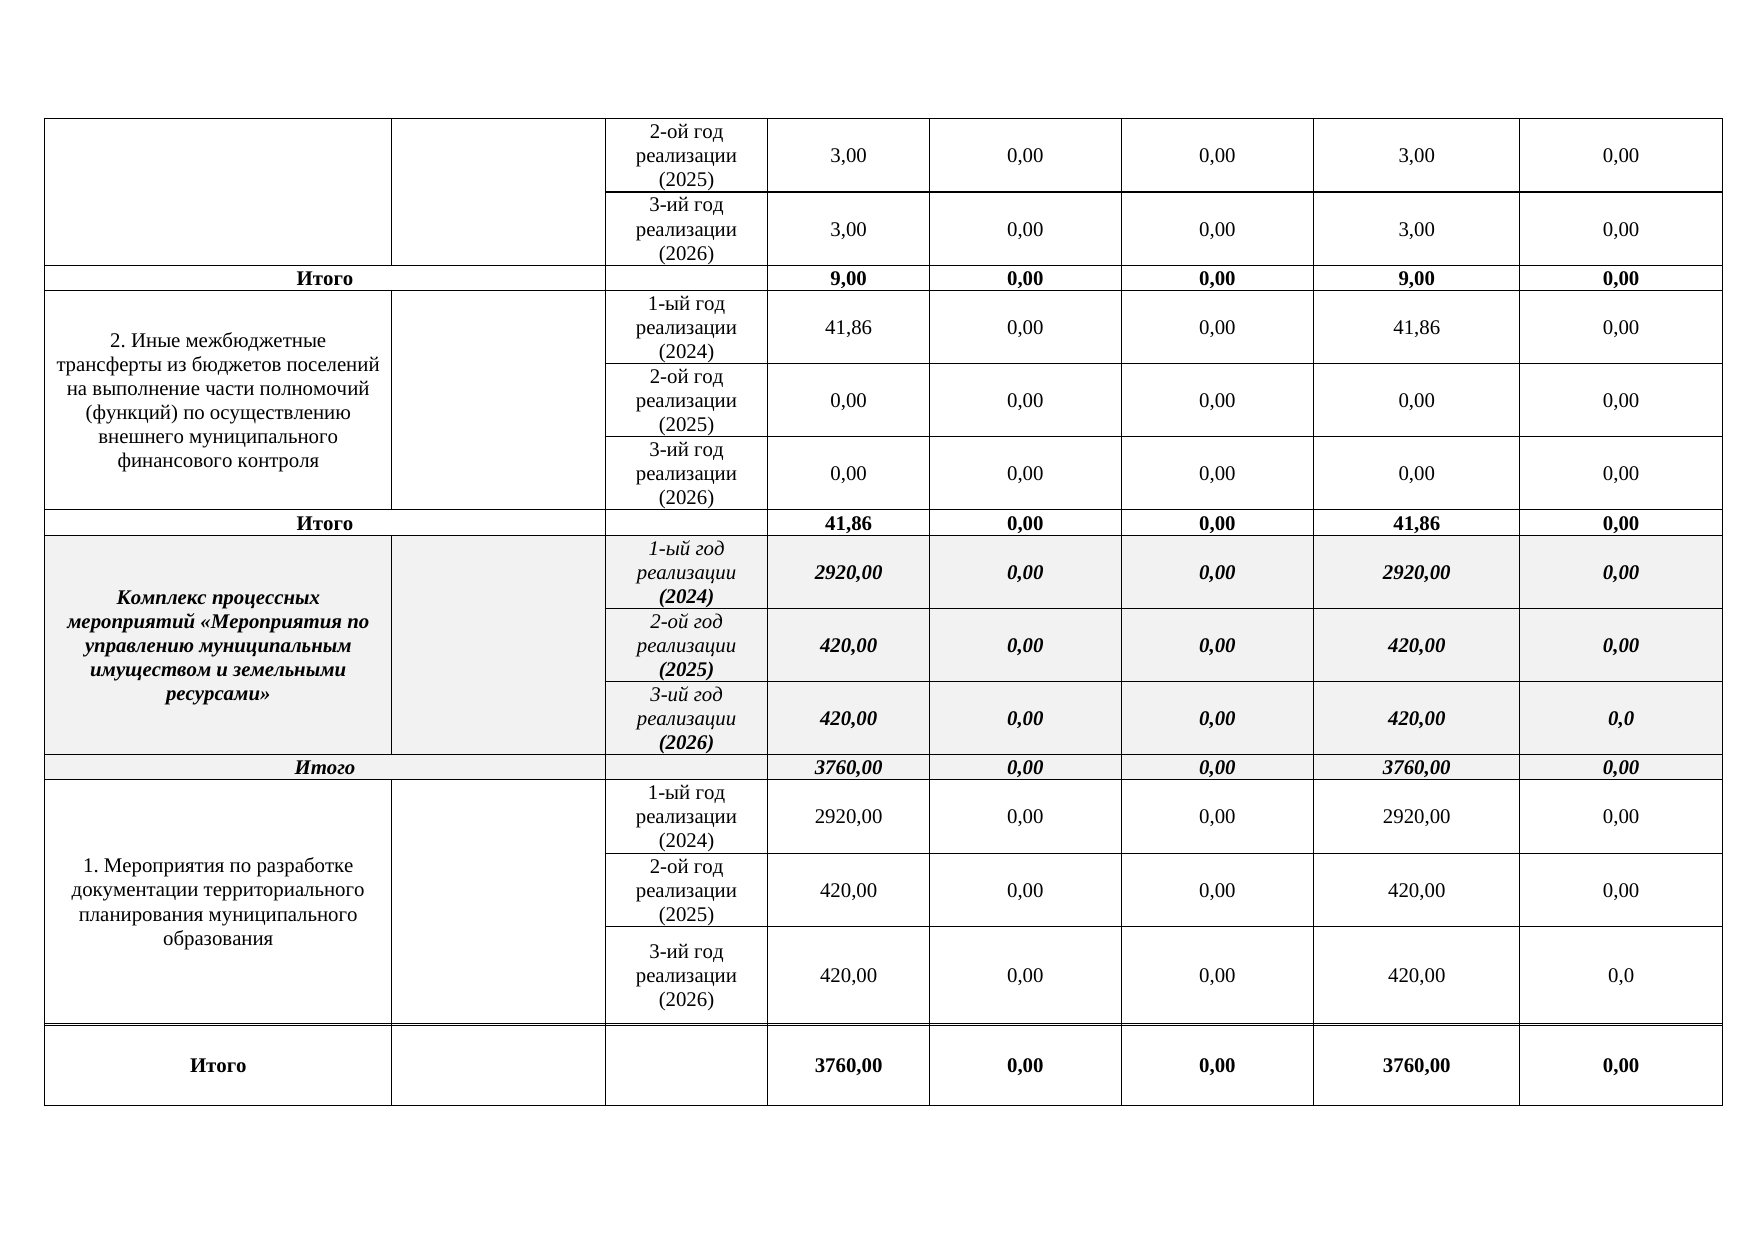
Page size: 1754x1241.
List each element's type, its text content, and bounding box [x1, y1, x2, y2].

table_cell 3-ий год реализации (2026) [606, 193, 767, 264]
table_cell 0,0 [1520, 682, 1722, 754]
table_cell 0,00 [1122, 536, 1313, 608]
table_cell 0,0 [1520, 927, 1722, 1023]
table_cell 420,00 [768, 927, 929, 1023]
table_cell 2920,00 [768, 536, 929, 608]
table_cell 0,00 [1520, 364, 1722, 436]
table_cell 41,86 [768, 291, 929, 363]
table_cell 420,00 [1314, 682, 1519, 754]
table_cell 1-ый год реализации (2024) [606, 536, 767, 608]
table_cell 0,00 [930, 780, 1121, 852]
table_cell 3760,00 [1314, 1026, 1519, 1105]
table_cell 0,00 [930, 266, 1121, 290]
table_cell 0,00 [1122, 266, 1313, 290]
table_cell 0,00 [1520, 266, 1722, 290]
table_cell 0,00 [930, 609, 1121, 681]
table_cell 0,00 [1520, 510, 1722, 534]
table_cell 0,00 [1122, 291, 1313, 363]
table_cell 420,00 [768, 609, 929, 681]
table_cell [392, 1026, 605, 1105]
table_cell 0,00 [1122, 119, 1313, 191]
table_cell 0,00 [930, 193, 1121, 264]
table_cell 9,00 [1314, 266, 1519, 290]
table_cell 0,00 [930, 510, 1121, 534]
table_cell 2-ой год реализации (2025) [606, 854, 767, 926]
table_cell 0,00 [1520, 1026, 1722, 1105]
table_cell 0,00 [1520, 536, 1722, 608]
table_cell 0,00 [1122, 854, 1313, 926]
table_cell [45, 119, 391, 264]
table_cell [392, 780, 605, 1023]
table_cell 41,86 [768, 510, 929, 534]
table_cell 0,00 [930, 682, 1121, 754]
table_cell 420,00 [1314, 927, 1519, 1023]
table_cell 0,00 [1122, 927, 1313, 1023]
table_cell 420,00 [768, 854, 929, 926]
table_cell 0,00 [930, 437, 1121, 509]
table_cell 0,00 [1520, 854, 1722, 926]
table_cell Итого [45, 266, 605, 290]
table_cell 0,00 [930, 927, 1121, 1023]
table_cell 0,00 [1314, 364, 1519, 436]
table_cell 1. Мероприятия по разработке документации территориального планирования муниципального образования [45, 780, 391, 1023]
table_cell 420,00 [768, 682, 929, 754]
table_cell [606, 1026, 767, 1105]
table_cell 0,00 [930, 291, 1121, 363]
table_cell 3760,00 [768, 1026, 929, 1105]
table_cell 2-ой год реализации (2025) [606, 119, 767, 191]
table_cell [606, 510, 767, 534]
table_cell 2-ой год реализации (2025) [606, 609, 767, 681]
table_cell 2. Иные межбюджетные трансферты из бюджетов поселений на выполнение части полномочий (функций) по осуществлению внешнего муниципального финансового контроля [45, 291, 391, 509]
table_cell 0,00 [1520, 119, 1722, 191]
table_cell 0,00 [930, 755, 1121, 779]
table_cell 0,00 [1520, 291, 1722, 363]
table_cell 3,00 [768, 119, 929, 191]
table_cell 1-ый год реализации (2024) [606, 291, 767, 363]
table_cell 0,00 [1520, 780, 1722, 852]
table_cell 0,00 [1122, 780, 1313, 852]
table_cell 2920,00 [1314, 780, 1519, 852]
table_cell 1-ый год реализации (2024) [606, 780, 767, 852]
table_cell 0,00 [768, 437, 929, 509]
table_cell 3,00 [1314, 193, 1519, 264]
table_cell 2920,00 [1314, 536, 1519, 608]
table_cell Комплекс процессных мероприятий «Мероприятия по управлению муниципальным имуществом и земельными ресурсами» [45, 536, 391, 754]
table_cell Итого [45, 1026, 391, 1105]
table_cell 0,00 [930, 854, 1121, 926]
table_cell 0,00 [1520, 437, 1722, 509]
table_cell 3760,00 [768, 755, 929, 779]
table_cell [606, 755, 767, 779]
table_cell 0,00 [1122, 755, 1313, 779]
table_cell 41,86 [1314, 510, 1519, 534]
table_cell [606, 266, 767, 290]
table_cell 2-ой год реализации (2025) [606, 364, 767, 436]
table_cell 420,00 [1314, 854, 1519, 926]
table_cell 2920,00 [768, 780, 929, 852]
table_cell 9,00 [768, 266, 929, 290]
table_cell 0,00 [1122, 682, 1313, 754]
table_cell 420,00 [1314, 609, 1519, 681]
table_cell 3760,00 [1314, 755, 1519, 779]
table_cell 0,00 [1314, 437, 1519, 509]
table_cell 0,00 [930, 119, 1121, 191]
table_cell 0,00 [1122, 364, 1313, 436]
table_cell 3-ий год реализации (2026) [606, 682, 767, 754]
table_cell 3-ий год реализации (2026) [606, 437, 767, 509]
table_cell [392, 119, 605, 264]
table_cell 0,00 [768, 364, 929, 436]
table_cell 3,00 [768, 193, 929, 264]
table_cell 0,00 [930, 1026, 1121, 1105]
table_cell Итого [45, 755, 605, 779]
table_cell 0,00 [1122, 437, 1313, 509]
table_cell 0,00 [1122, 609, 1313, 681]
table_cell 41,86 [1314, 291, 1519, 363]
table_cell 0,00 [1122, 193, 1313, 264]
table_cell 0,00 [930, 536, 1121, 608]
table_cell Итого [45, 510, 605, 534]
table_cell 0,00 [1122, 510, 1313, 534]
table_cell 0,00 [930, 364, 1121, 436]
table_cell 0,00 [1520, 609, 1722, 681]
table_cell 3,00 [1314, 119, 1519, 191]
table_cell 0,00 [1520, 755, 1722, 779]
table_cell [392, 536, 605, 754]
table_cell 0,00 [1520, 193, 1722, 264]
table_cell [392, 291, 605, 509]
table_cell 3-ий год реализации (2026) [606, 927, 767, 1023]
table_cell 0,00 [1122, 1026, 1313, 1105]
